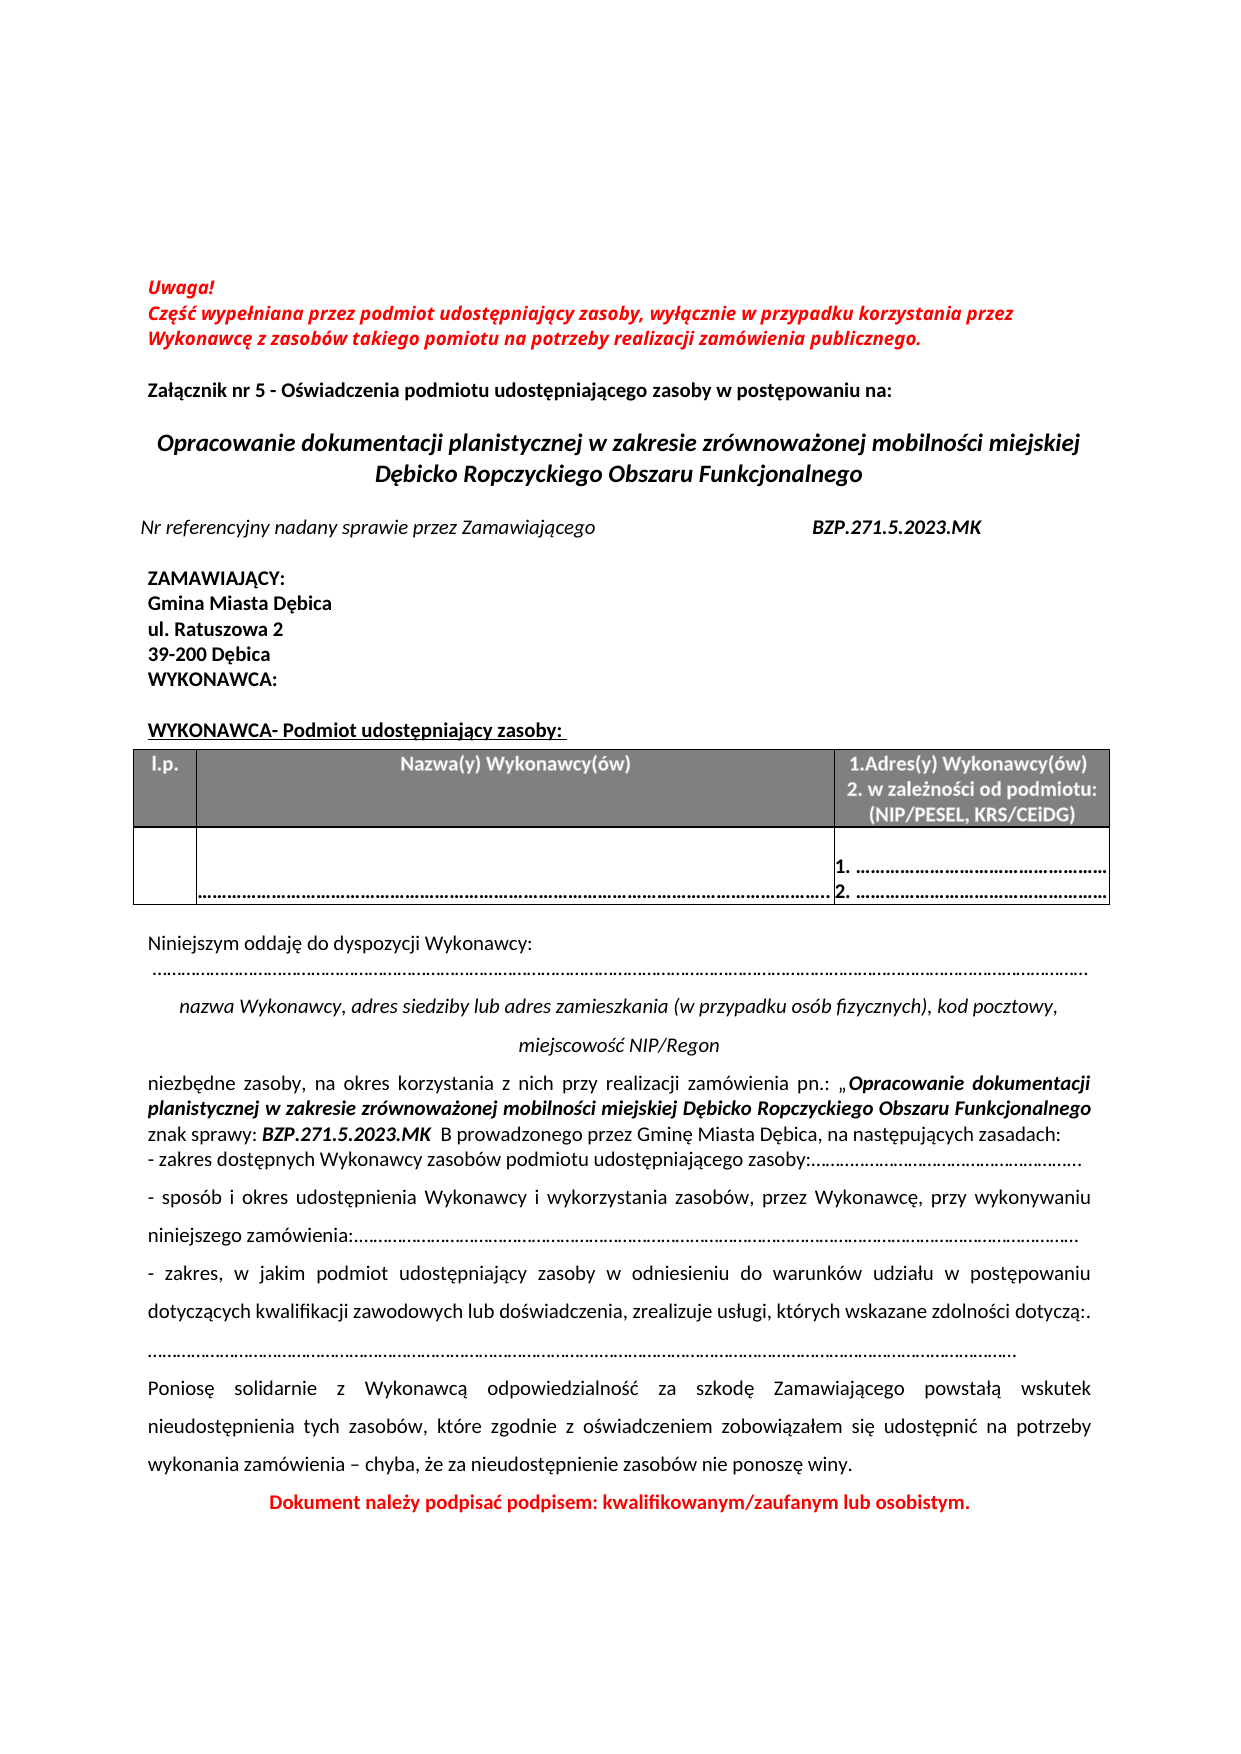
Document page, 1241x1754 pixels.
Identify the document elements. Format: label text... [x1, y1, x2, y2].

text Dokument należy podpisać podpisem: kwalifikowanym/zaufanym lub osobistym. [148, 1489, 1093, 1515]
text - zakres, w jakim podmiot udostępniający zasoby w odniesieniu do warunków udziału w postępowaniu dotyczących kwalifikacji zawodowych lub doświadczenia, zrealizuje usługi, których wskazane zdolności dotyczą:.………………………………………………………………………………….…………………………………………………………………………… [148, 1261, 1093, 1362]
table_header l.p. [134, 750, 196, 826]
text …………………………………………………………………………………………………………………………………………………………………………… [148, 956, 1093, 981]
table_header Nazwa(y) Wykonawcy(ów) [197, 750, 834, 826]
text Poniosę solidarnie z Wykonawcą odpowiedzialność za szkodę Zamawiającego powstałą wskutek nieudostępnienia tych zasobów, które zgodnie z oświadczeniem zobowiązałem się udostępnić na potrzeby wykonania zamówienia – chyba, że za nieudostępnienie zasobów nie ponoszę winy. [148, 1375, 1093, 1477]
text Gmina Miasta Dębica [148, 590, 1093, 616]
text ul. Ratuszowa 2 [148, 616, 1093, 641]
text - sposób i okres udostępnienia Wykonawcy i wykorzystania zasobów, przez Wykonawcę, przy wykonywaniu niniejszego zamówienia:.…………………………………………………………………………………………………………………………………… [148, 1184, 1093, 1248]
text WYKONAWCA- Podmiot udostępniający zasoby: [148, 717, 1093, 743]
text Załącznik nr 5 - Oświadczenia podmiotu udostępniającego zasoby w postępowaniu na: [148, 377, 1093, 402]
text nazwa Wykonawcy, adres siedziby lub adres zamieszkania (w przypadku osób fizycznych), kod pocztowy, miejscowość NIP/Regon [148, 994, 1093, 1057]
table_header BZP.271.5.2023.MK [812, 489, 1085, 539]
table_cell 1. …………………………………………… 2. …………………………………………… [835, 828, 1109, 904]
table_header Nr referencyjny nadany sprawie przez Zamawiającego [140, 489, 812, 539]
text 39-200 Dębica [148, 641, 1093, 667]
text - zakres dostępnych Wykonawcy zasobów podmiotu udostępniającego zasoby:………..……………………………………... [148, 1146, 1093, 1172]
text niezbędne zasoby, na okres korzystania z nich przy realizacji zamówienia pn.: „Opracowanie dokumentacji planistycznej w zakresie zrównoważonej mobilności miejskiej Dębicko Ropczyckiego Obszaru Funkcjonalnego znak sprawy: BZP.271.5.2023.MK B prowadzonego przez Gminę Miasta Dębica, na następujących zasadach: [148, 1070, 1093, 1146]
table_cell ……………………………………………………………………………………………………………….. [197, 828, 834, 904]
table_header 1.Adres(y) Wykonawcy(ów) 2. w zależności od podmiotu: (NIP/PESEL, KRS/CEiDG) [835, 750, 1109, 826]
text Niniejszym oddaję do dyspozycji Wykonawcy: [148, 930, 1093, 956]
text ZAMAWIAJĄCY: [148, 565, 1093, 590]
text WYKONAWCA: [148, 667, 1093, 692]
text Część wypełniana przez podmiot udostępniający zasoby, wyłącznie w przypadku korzystania przez Wykonawcę z zasobów takiego pomiotu na potrzeby realizacji zamówienia publicznego. [148, 300, 1093, 351]
table_cell [134, 828, 196, 904]
text Opracowanie dokumentacji planistycznej w zakresie zrównoważonej mobilności miejskiej Dębicko Ropczyckiego Obszaru Funkcjonalnego [148, 428, 1093, 489]
text Uwaga! [148, 275, 1093, 300]
